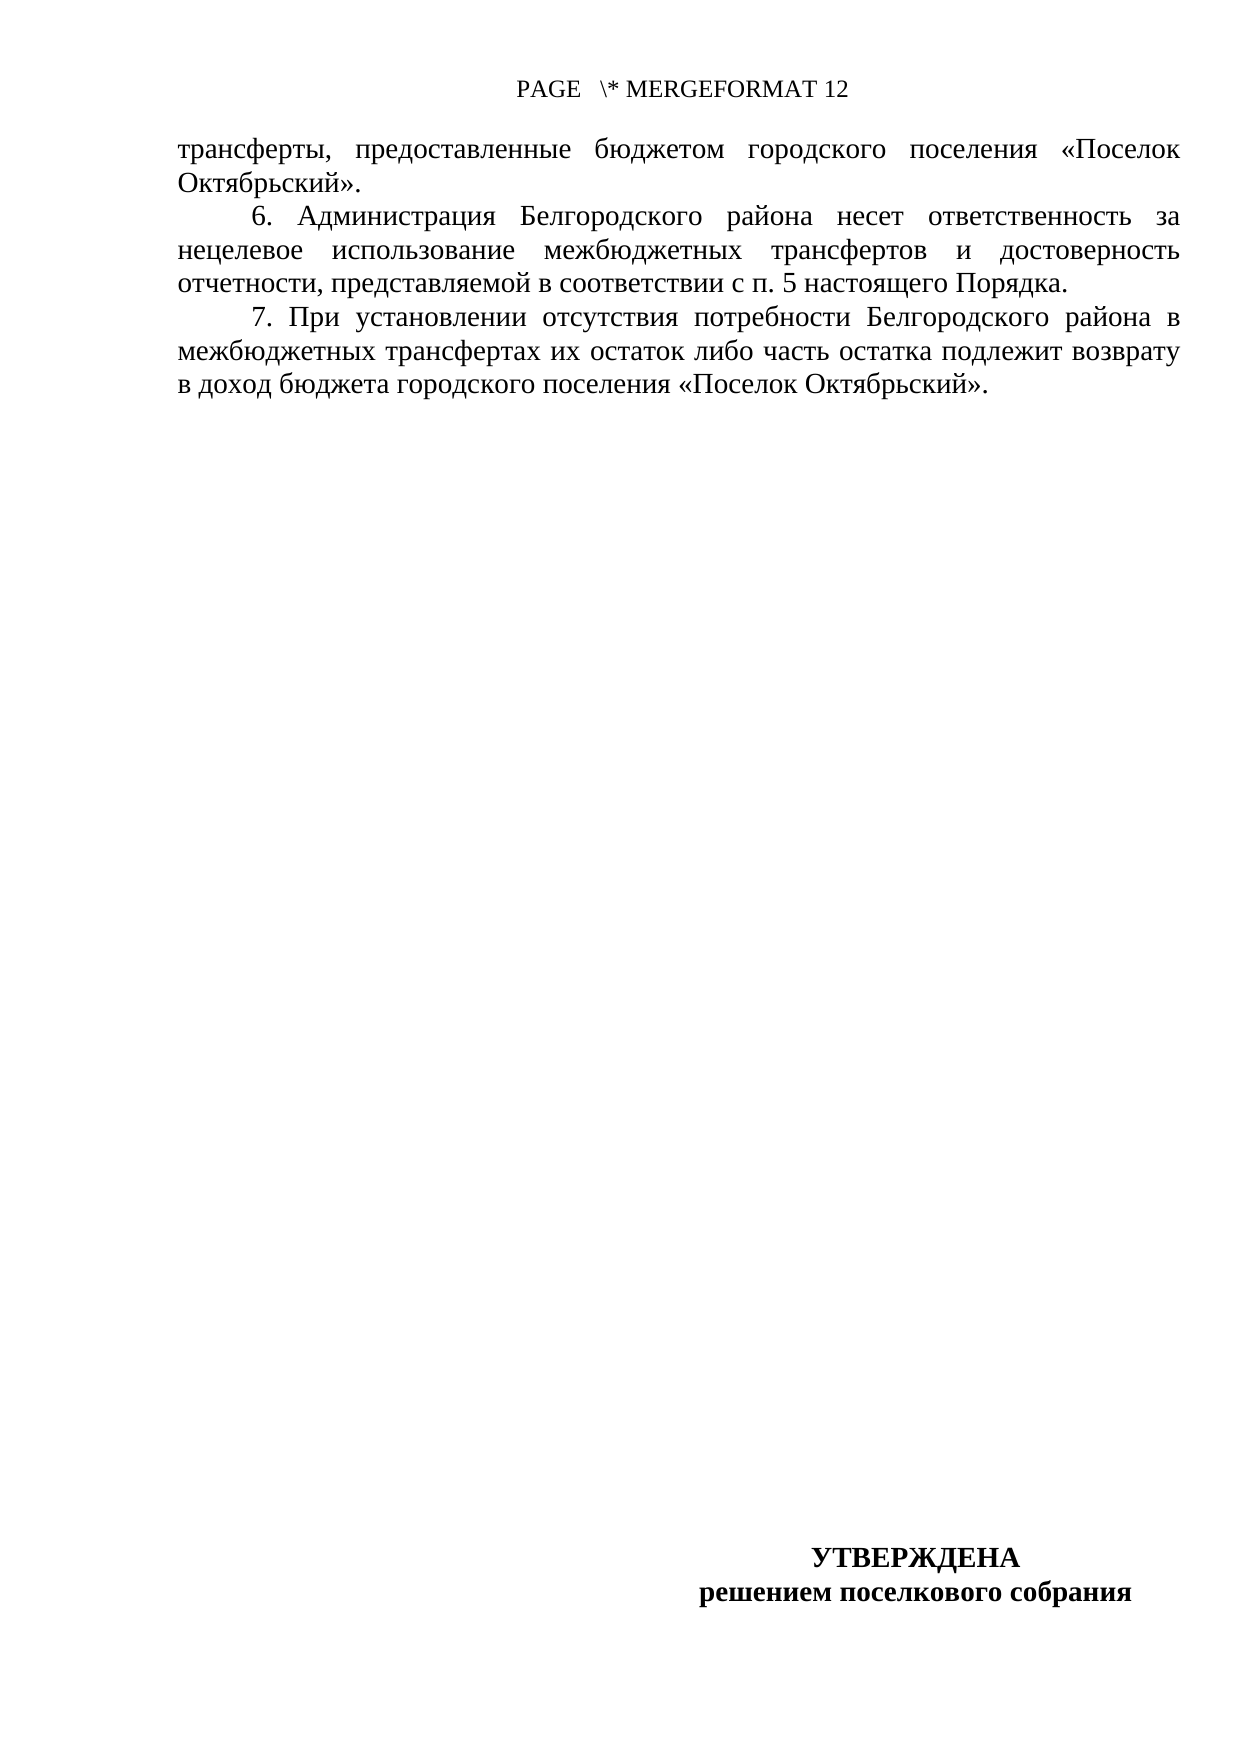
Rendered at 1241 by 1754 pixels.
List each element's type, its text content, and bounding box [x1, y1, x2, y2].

text решением поселкового собрания [650, 1574, 1181, 1607]
text 7. При установлении отсутствия потребности Белгородского района в межбюджетных трансфертах их остаток либо часть остатка подлежит возврату в доход бюджета городского поселения «Поселок Октябрьский». [177, 299, 1181, 400]
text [177, 131, 1181, 198]
text УТВЕРЖДЕНА [650, 1540, 1181, 1574]
text 6. Администрация Белгородского района несет ответственность за нецелевое использование межбюджетных трансфертов и достоверность отчетности, представляемой в соответствии с п. 5 настоящего Порядка. [177, 198, 1181, 299]
